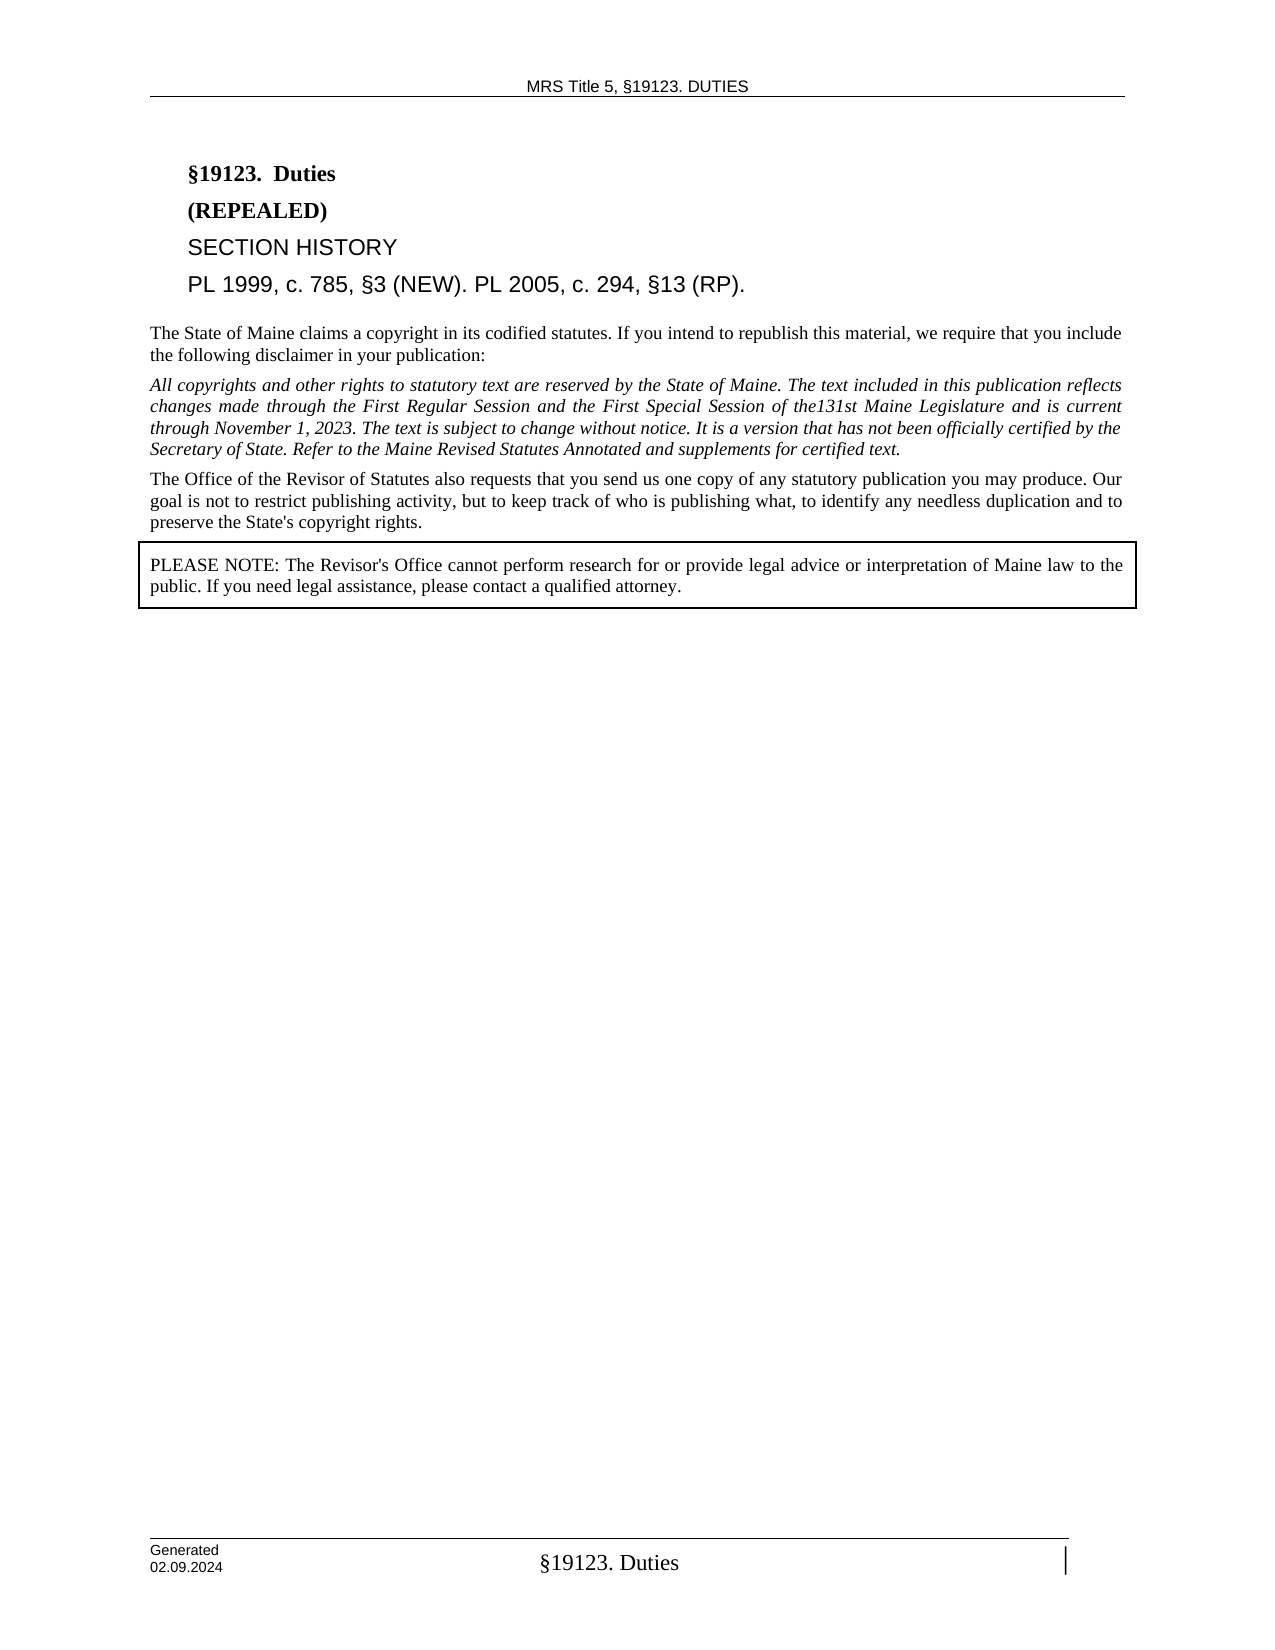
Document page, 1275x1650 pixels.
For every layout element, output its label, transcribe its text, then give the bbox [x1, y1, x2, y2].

text PL 1999, c. 785, §3 (NEW). PL 2005, c. 294, §13 (RP). [187, 271, 1125, 297]
text All copyrights and other rights to statutory text are reserved by the State of Maine. The text included in this publication reflects changes made through the First Regular Session and the First Special Session of the131st Maine Legislature and is current through November 1, 2023 . The text is subject to change without notice. It is a version that has not been officially certified by the Secretary of State. Refer to the Maine Revised Statutes Annotated and supplements for certified text. [150, 373, 1125, 460]
text §19123. Duties [187, 160, 1125, 187]
text (REPEALED) [187, 197, 1125, 223]
text SECTION HISTORY [187, 234, 1125, 260]
text The State of Maine claims a copyright in its codified statutes. If you intend to republish this material, we require that you include the following disclaimer in your publication: [150, 322, 1125, 365]
text The Office of the Revisor of Statutes also requests that you send us one copy of any statutory publication you may produce. Our goal is not to restrict publishing activity, but to keep track of who is publishing what, to identify any needless duplication and to preserve the State's copyright rights. [150, 468, 1125, 533]
text PLEASE NOTE: The Revisor's Office cannot perform research for or provide legal advice or interpretation of Maine law to the public. If you need legal assistance, please contact a qualified attorney. [140, 543, 1135, 607]
